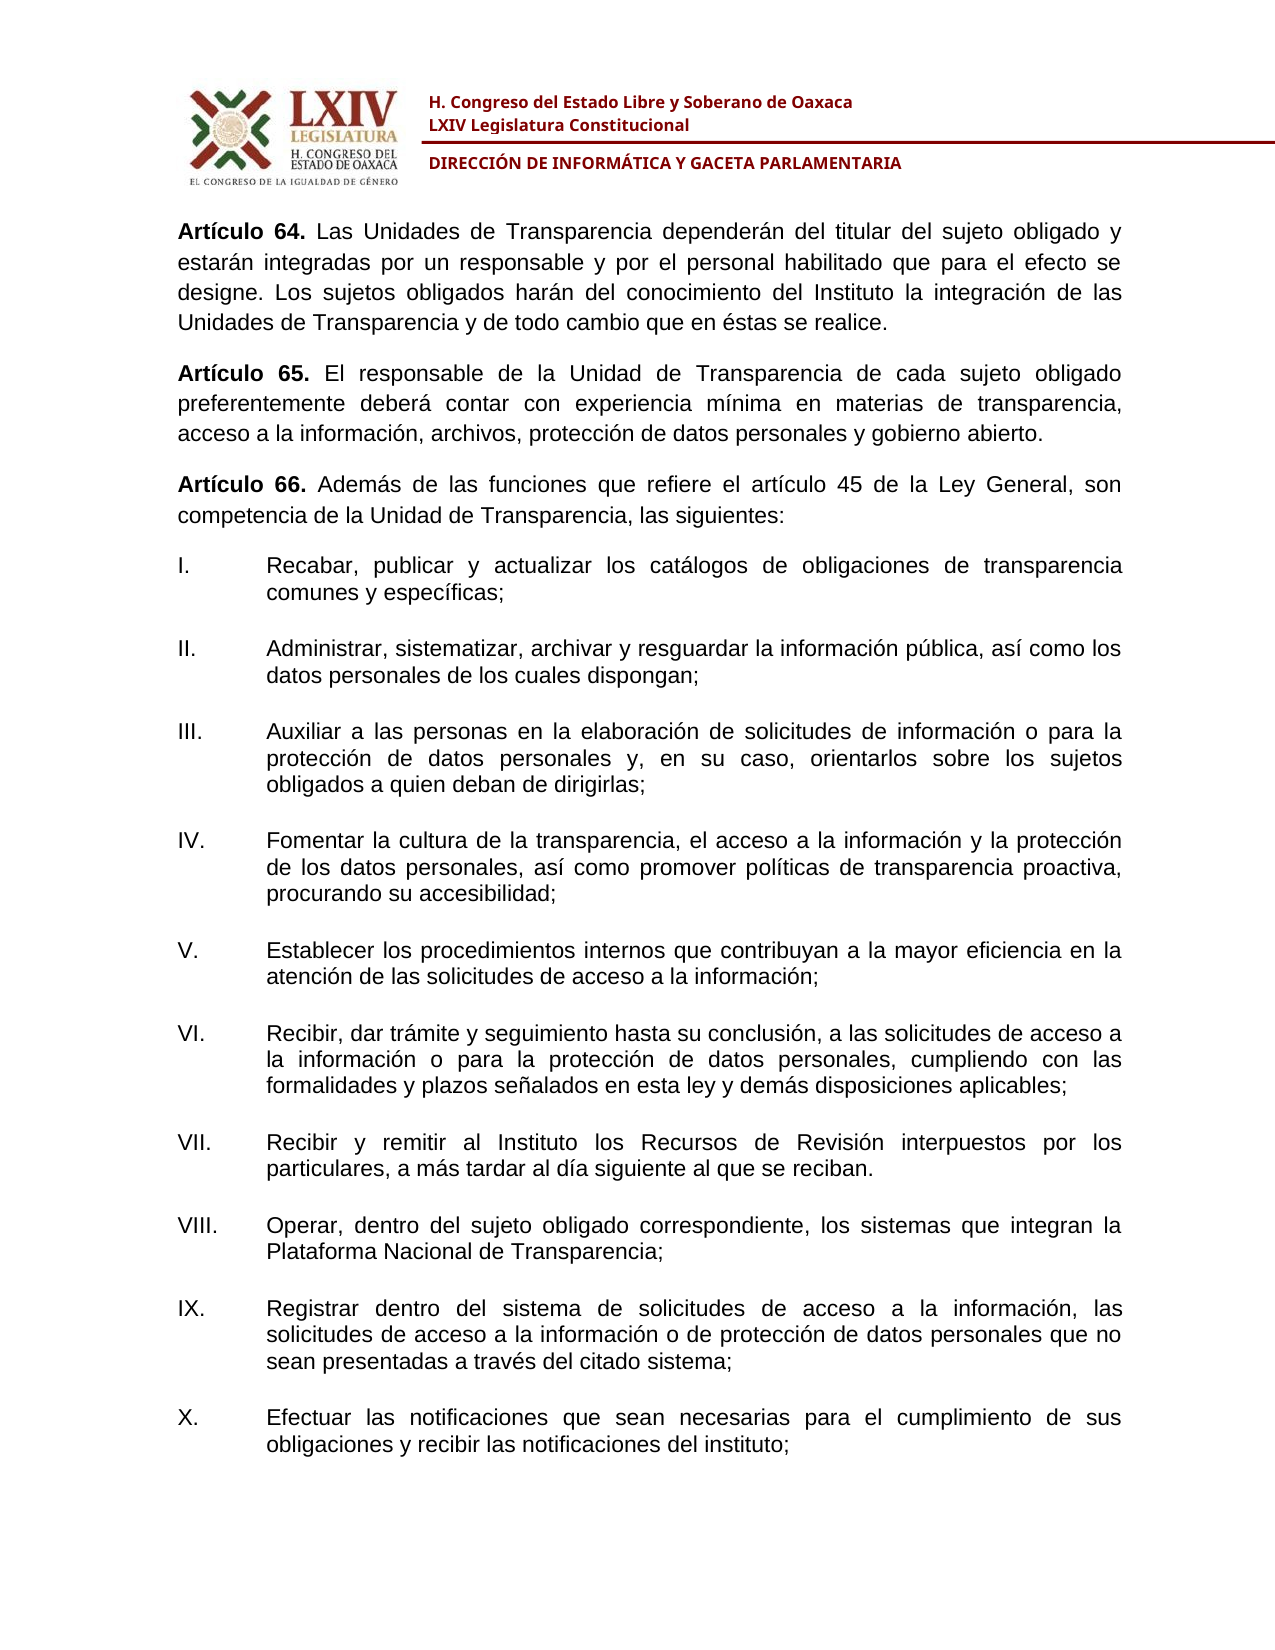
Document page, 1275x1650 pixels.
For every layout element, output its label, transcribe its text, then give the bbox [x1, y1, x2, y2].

list Registrar dentro del sistema de solicitudes de acceso a la información, las solicitudes de acceso a la información o de protección de datos personales que no sean presentadas a través del citado sistema; [177, 1295, 1123, 1374]
text Artículo 66. Además de las funciones que refiere el artículo 45 de la Ley General, son competencia de la Unidad de Transparencia, las siguientes: [177, 471, 1122, 528]
text Artículo 64. Las Unidades de Transparencia dependerán del titular del sujeto obligado y estarán integradas por un responsable y por el personal habilitado que para el efecto se designe. Los sujetos obligados harán del conocimiento del Instituto la integración de las Unidades de Transparencia y de todo cambio que en éstas se realice. [177, 218, 1123, 335]
list Efectuar las notificaciones que sean necesarias para el cumplimiento de sus obligaciones y recibir las notificaciones del instituto; [177, 1404, 1123, 1457]
list Auxiliar a las personas en la elaboración de solicitudes de información o para la protección de datos personales y, en su caso, orientarlos sobre los sujetos obligados a quien deban de dirigirlas; [177, 718, 1123, 797]
list Fomentar la cultura de la transparencia, el acceso a la información y la protección de los datos personales, así como promover políticas de transparencia proactiva, procurando su accesibilidad; [177, 827, 1123, 906]
list Recibir, dar trámite y seguimiento hasta su conclusión, a las solicitudes de acceso a la información o para la protección de datos personales, cumpliendo con las formalidades y plazos señalados en esta ley y demás disposiciones aplicables; [177, 1020, 1123, 1099]
text Artículo 65. El responsable de la Unidad de Transparencia de cada sujeto obligado preferentemente deberá contar con experiencia mínima en materias de transparencia, acceso a la información, archivos, protección de datos personales y gobierno abierto. [177, 360, 1123, 447]
list Administrar, sistematizar, archivar y resguardar la información pública, así como los datos personales de los cuales dispongan; [177, 635, 1122, 688]
picture [176, 78, 406, 186]
list Recibir y remitir al Instituto los Recursos de Revisión interpuestos por los particulares, a más tardar al día siguiente al que se reciban. [177, 1129, 1123, 1182]
list Establecer los procedimientos internos que contribuyan a la mayor eficiencia en la atención de las solicitudes de acceso a la información; [177, 937, 1123, 989]
list Recabar, publicar y actualizar los catálogos de obligaciones de transparencia comunes y específicas; [177, 552, 1123, 605]
list Operar, dentro del sujeto obligado correspondiente, los sistemas que integran la Plataforma Nacional de Transparencia; [177, 1212, 1122, 1265]
